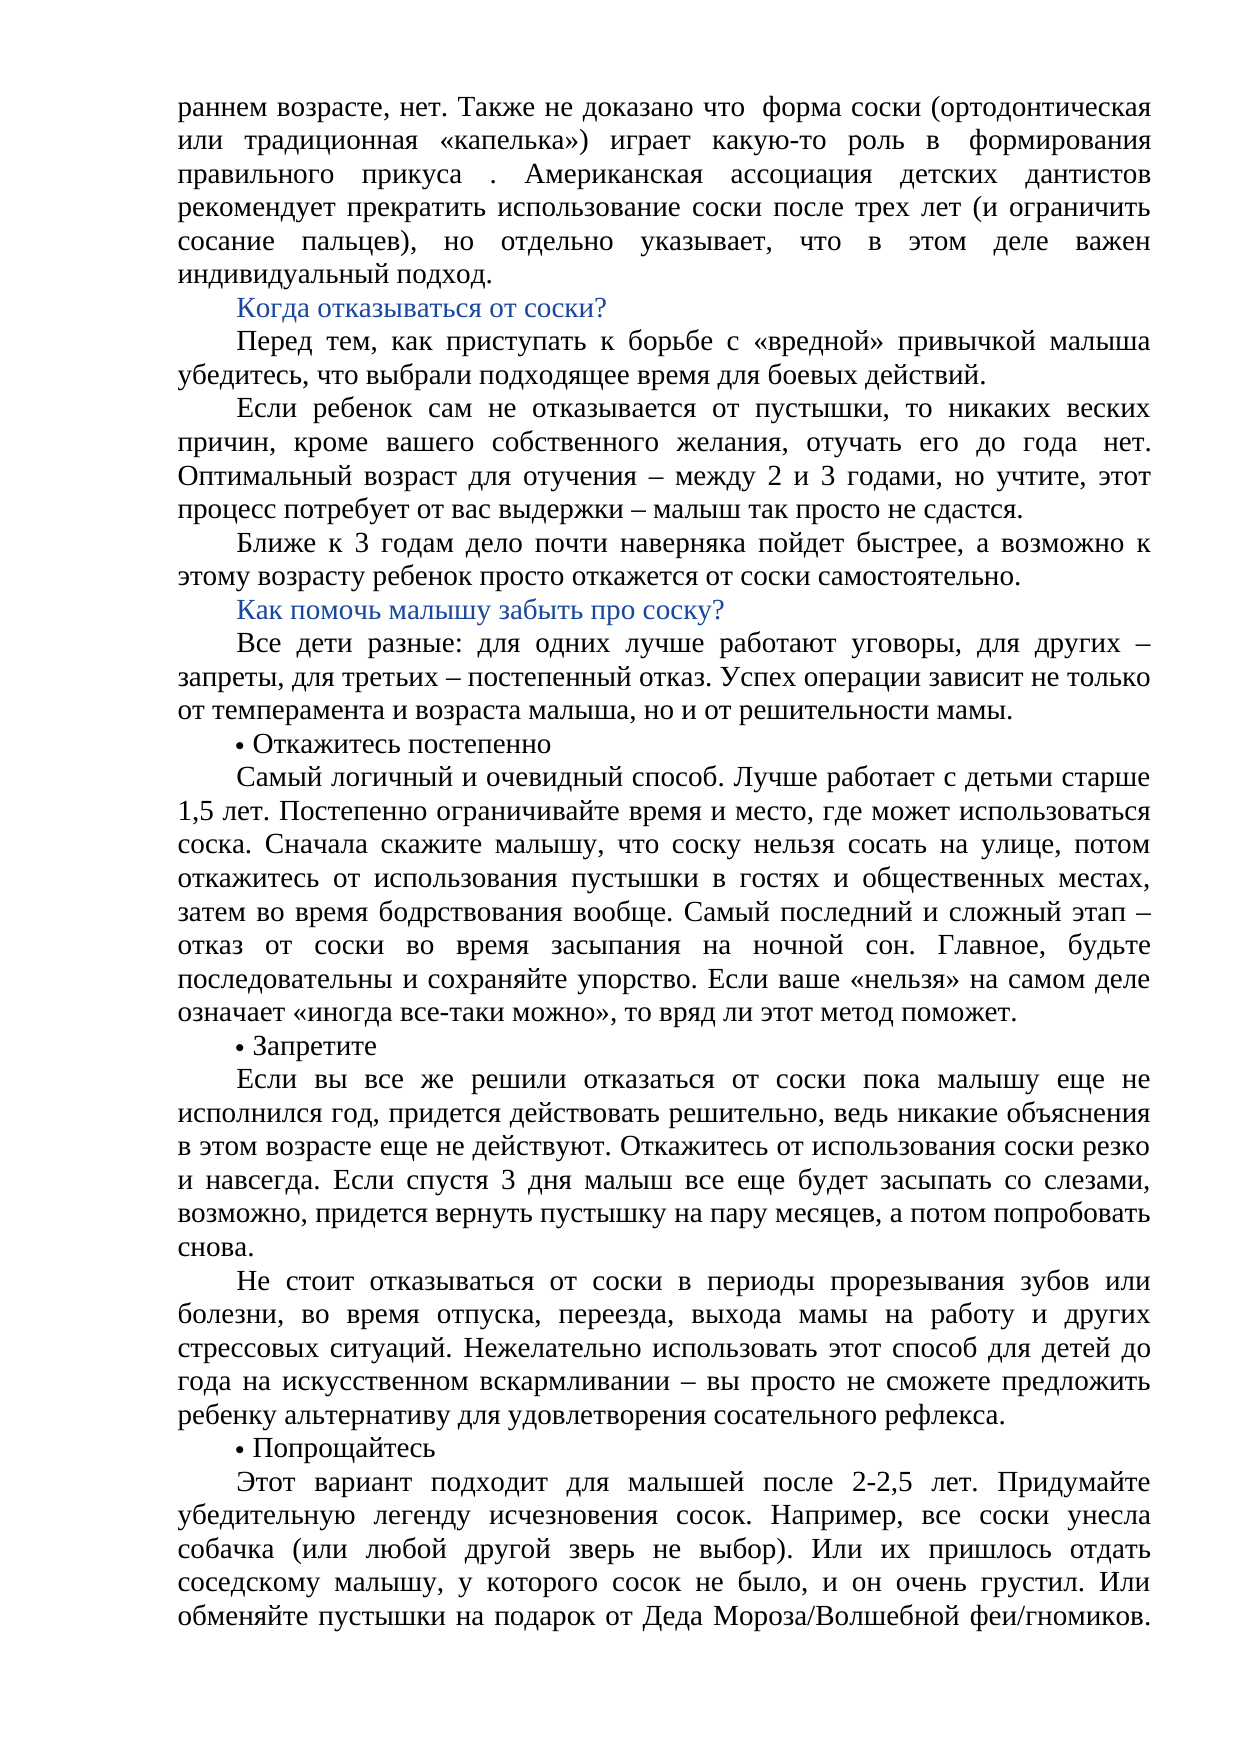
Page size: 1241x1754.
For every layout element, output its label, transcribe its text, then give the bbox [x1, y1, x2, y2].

list Запретите [177, 1028, 1152, 1061]
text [177, 1464, 1152, 1632]
text Не стоит отказываться от соски в периоды прорезывания зубов или болезни, во время отпуска, переезда, выхода мамы на работу и других стрессовых ситуаций. Нежелательно использовать этот способ для детей до года на искусственном вскармливании – вы просто не сможете предложить ребенку альтернативу для удовлетворения сосательного рефлекса. [177, 1263, 1152, 1430]
text Перед тем, как приступать к борьбе с «вредной» привычкой малыша убедитесь, что выбрали подходящее время для боевых действий. [177, 323, 1152, 391]
list Откажитесь постепенно [177, 726, 1152, 759]
text Самый логичный и очевидный способ. Лучше работает с детьми старше 1,5 лет. Постепенно ограничивайте время и место, где может использоваться соска. Сначала скажите малышу, что соску нельзя сосать на улице, потом откажитесь от использования пустышки в гостях и общественных местах, затем во время бодрствования вообще. Самый последний и сложный этап – отказ от соски во время засыпания на ночной сон. Главное, будьте последовательны и сохраняйте упорство. Если ваше «нельзя» на самом деле означает «иногда все-таки можно», то вряд ли этот метод поможет. [177, 759, 1152, 1028]
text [177, 89, 1152, 290]
text Все дети разные: для одних лучше работают уговоры, для других – запреты, для третьих – постепенный отказ. Успех операции зависит не только от темперамента и возраста малыша, но и от решительности мамы. [177, 625, 1152, 726]
text Как помочь малышу забыть про соску? [177, 592, 1152, 625]
text Когда отказываться от соски? [177, 290, 1152, 323]
text Если ребенок сам не отказывается от пустышки, то никаких веских причин, кроме вашего собственного желания, отучать его до года нет. Оптимальный возраст для отучения – между 2 и 3 годами, но учтите, этот процесс потребует от вас выдержки – малыш так просто не сдастся. [177, 391, 1152, 525]
text Если вы все же решили отказаться от соски пока малышу еще не исполнился год, придется действовать решительно, ведь никакие объяснения в этом возрасте еще не действуют. Откажитесь от использования соски резко и навсегда. Если спустя 3 дня малыш все еще будет засыпать со слезами, возможно, придется вернуть пустышку на пару месяцев, а потом попробовать снова. [177, 1061, 1152, 1263]
list Попрощайтесь [177, 1430, 1152, 1464]
text Ближе к 3 годам дело почти наверняка пойдет быстрее, а возможно к этому возрасту ребенок просто откажется от соски самостоятельно. [177, 525, 1152, 592]
